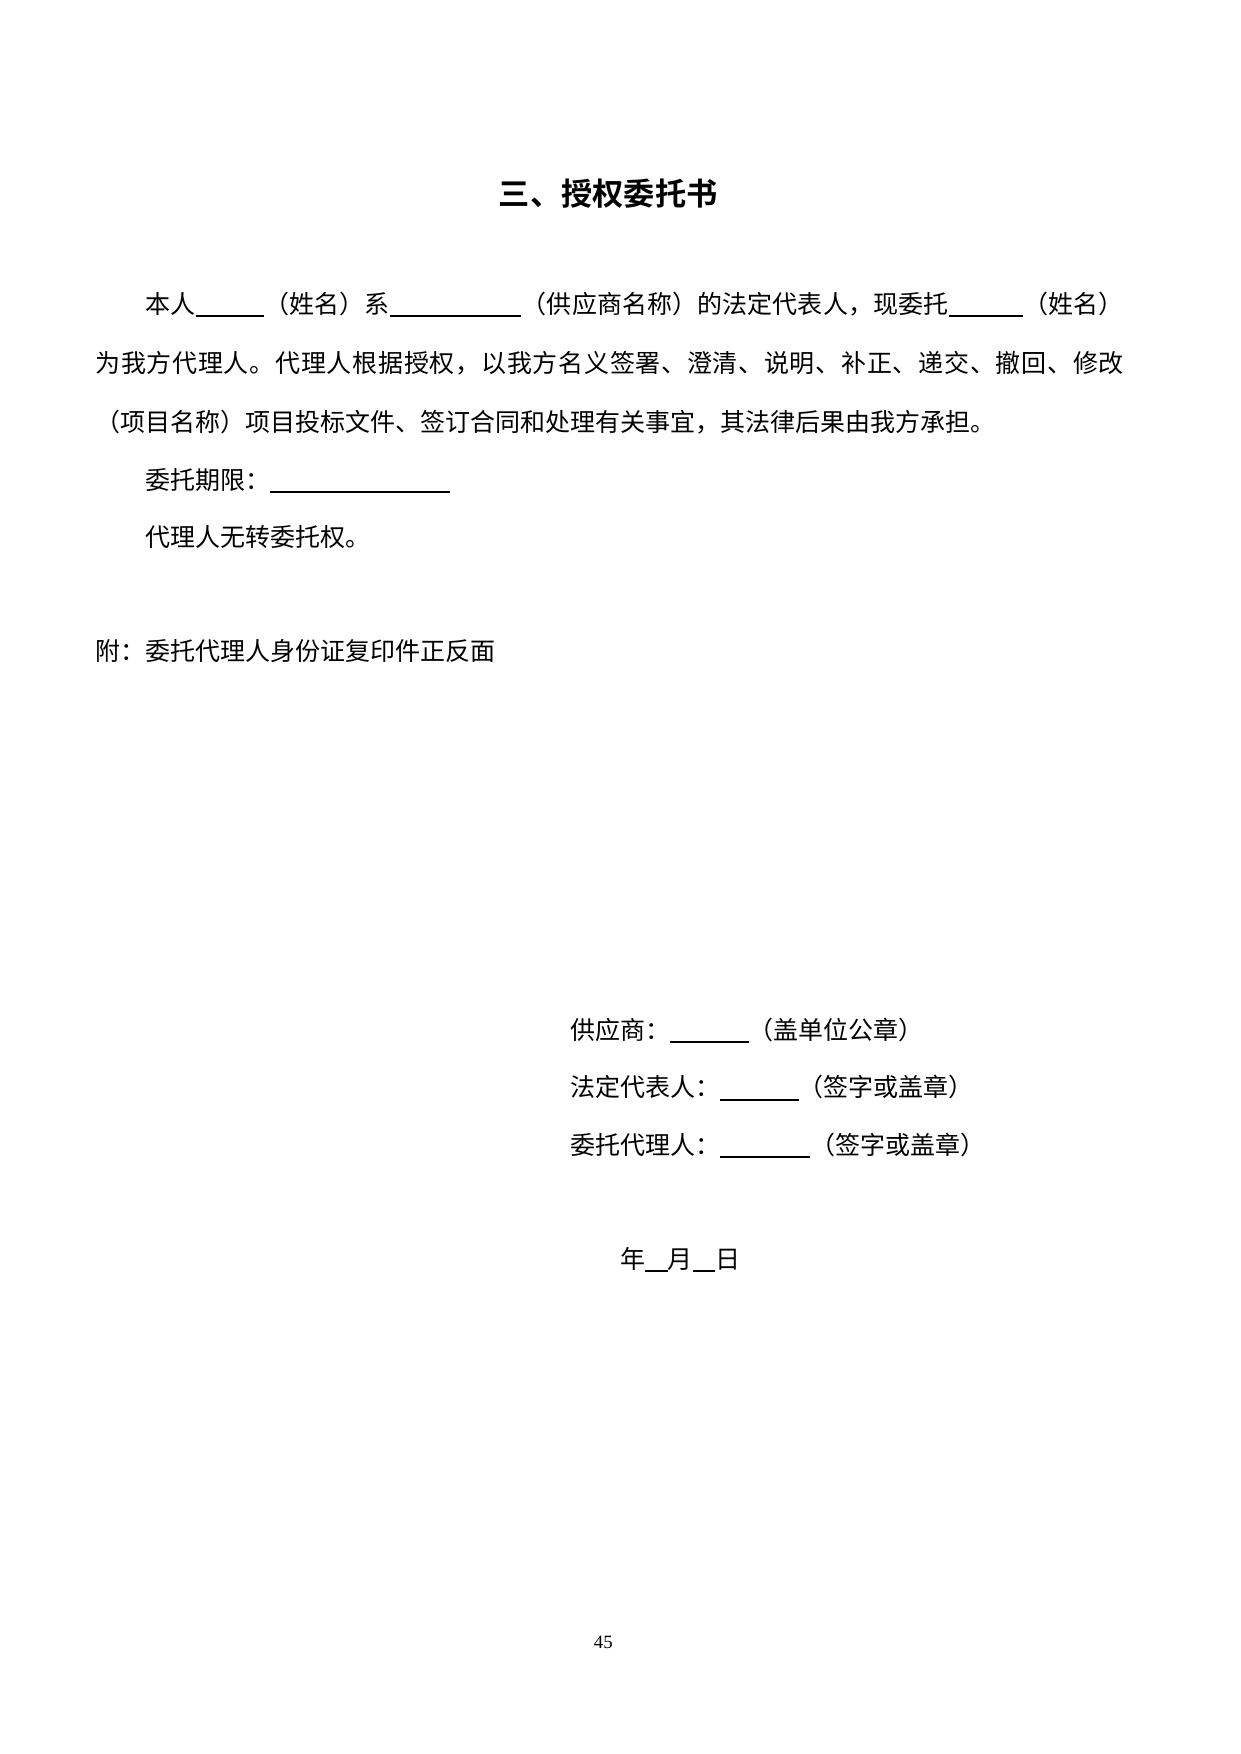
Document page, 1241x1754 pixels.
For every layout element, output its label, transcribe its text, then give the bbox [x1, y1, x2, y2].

title 三、授权委托书 [95, 152, 1121, 231]
text 供应商： （盖单位公章） [95, 1008, 1124, 1048]
text 代理人无转委托权。 [95, 516, 1124, 556]
text 附：委托代理人身份证复印件正反面 [95, 630, 1124, 670]
text 本人 （姓名）系 （供应商名称）的法定代表人，现委托 （姓名）为我方代理人。代理人根据授权，以我方名义签署、澄清、说明、补正、递交、撤回、修改 （项目名称）项目投标文件、签订合同和处理有关事宜，其法律后果由我方承担。 [95, 283, 1124, 441]
text 法定代表人： （签字或盖章） [95, 1066, 1124, 1106]
text 年 月 日 [95, 1238, 1124, 1277]
text 委托代理人： （签字或盖章） [95, 1124, 1124, 1163]
text 委托期限： [95, 459, 1124, 498]
